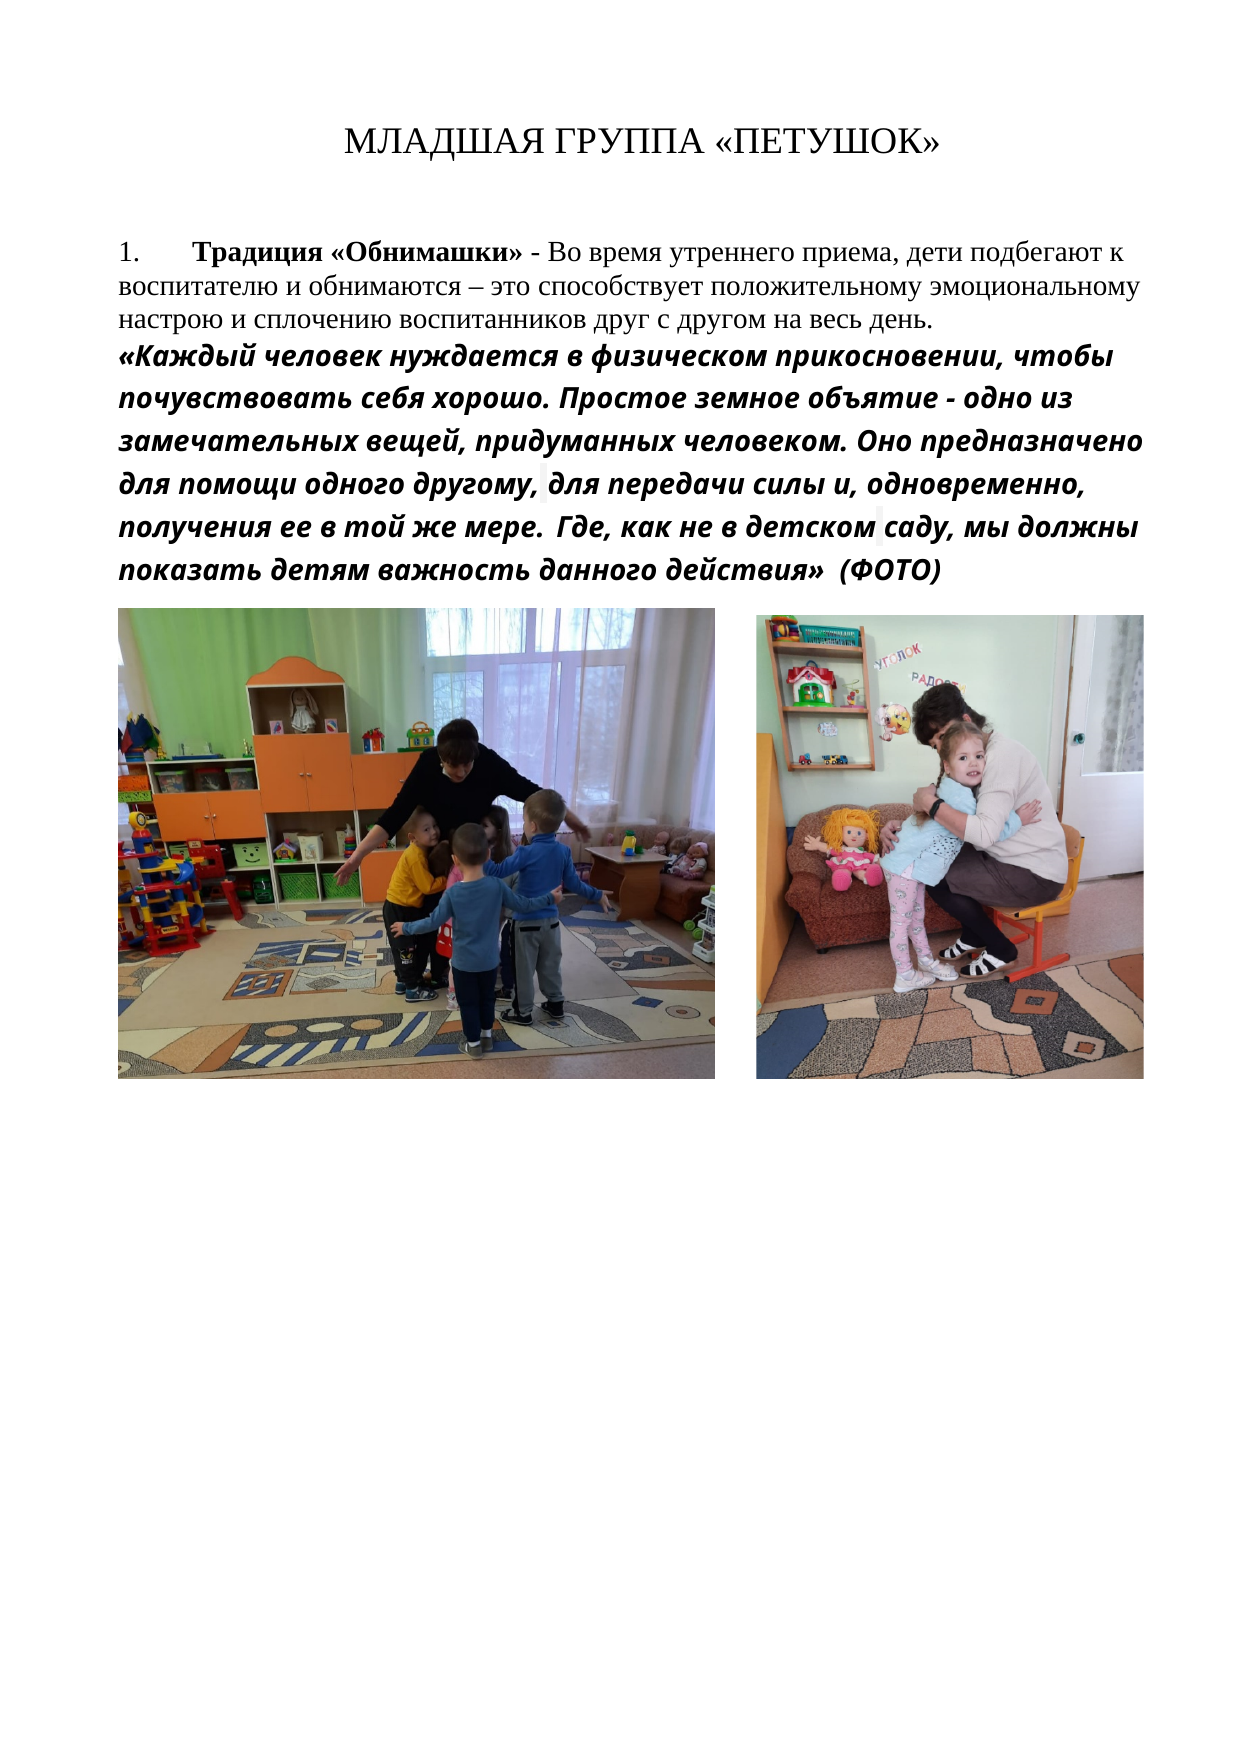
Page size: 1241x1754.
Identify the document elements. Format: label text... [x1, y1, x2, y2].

text «Каждый человек нуждается в физическом прикосновении, чтобы почувствовать себя хорошо. Простое земное объятие - одно из замечательных вещей, придуманных человеком. Оно предназначено для помощи одного другому, для передачи силы и, одновременно, получения ее в той же мере. Где, как не в детском саду, мы должны показать детям важность данного действия» (ФОТО) [118, 335, 1167, 588]
text МЛАДШАЯ ГРУППА «ПЕТУШОК» [118, 118, 1167, 161]
picture [756, 615, 1144, 1079]
picture [118, 608, 715, 1079]
list Традиция «Обнимашки» - Во время утреннего приема, дети подбегают к воспитателю и обнимаются – это способствует положительному эмоциональному настрою и сплочению воспитанников друг с другом на весь день. [118, 234, 1167, 335]
